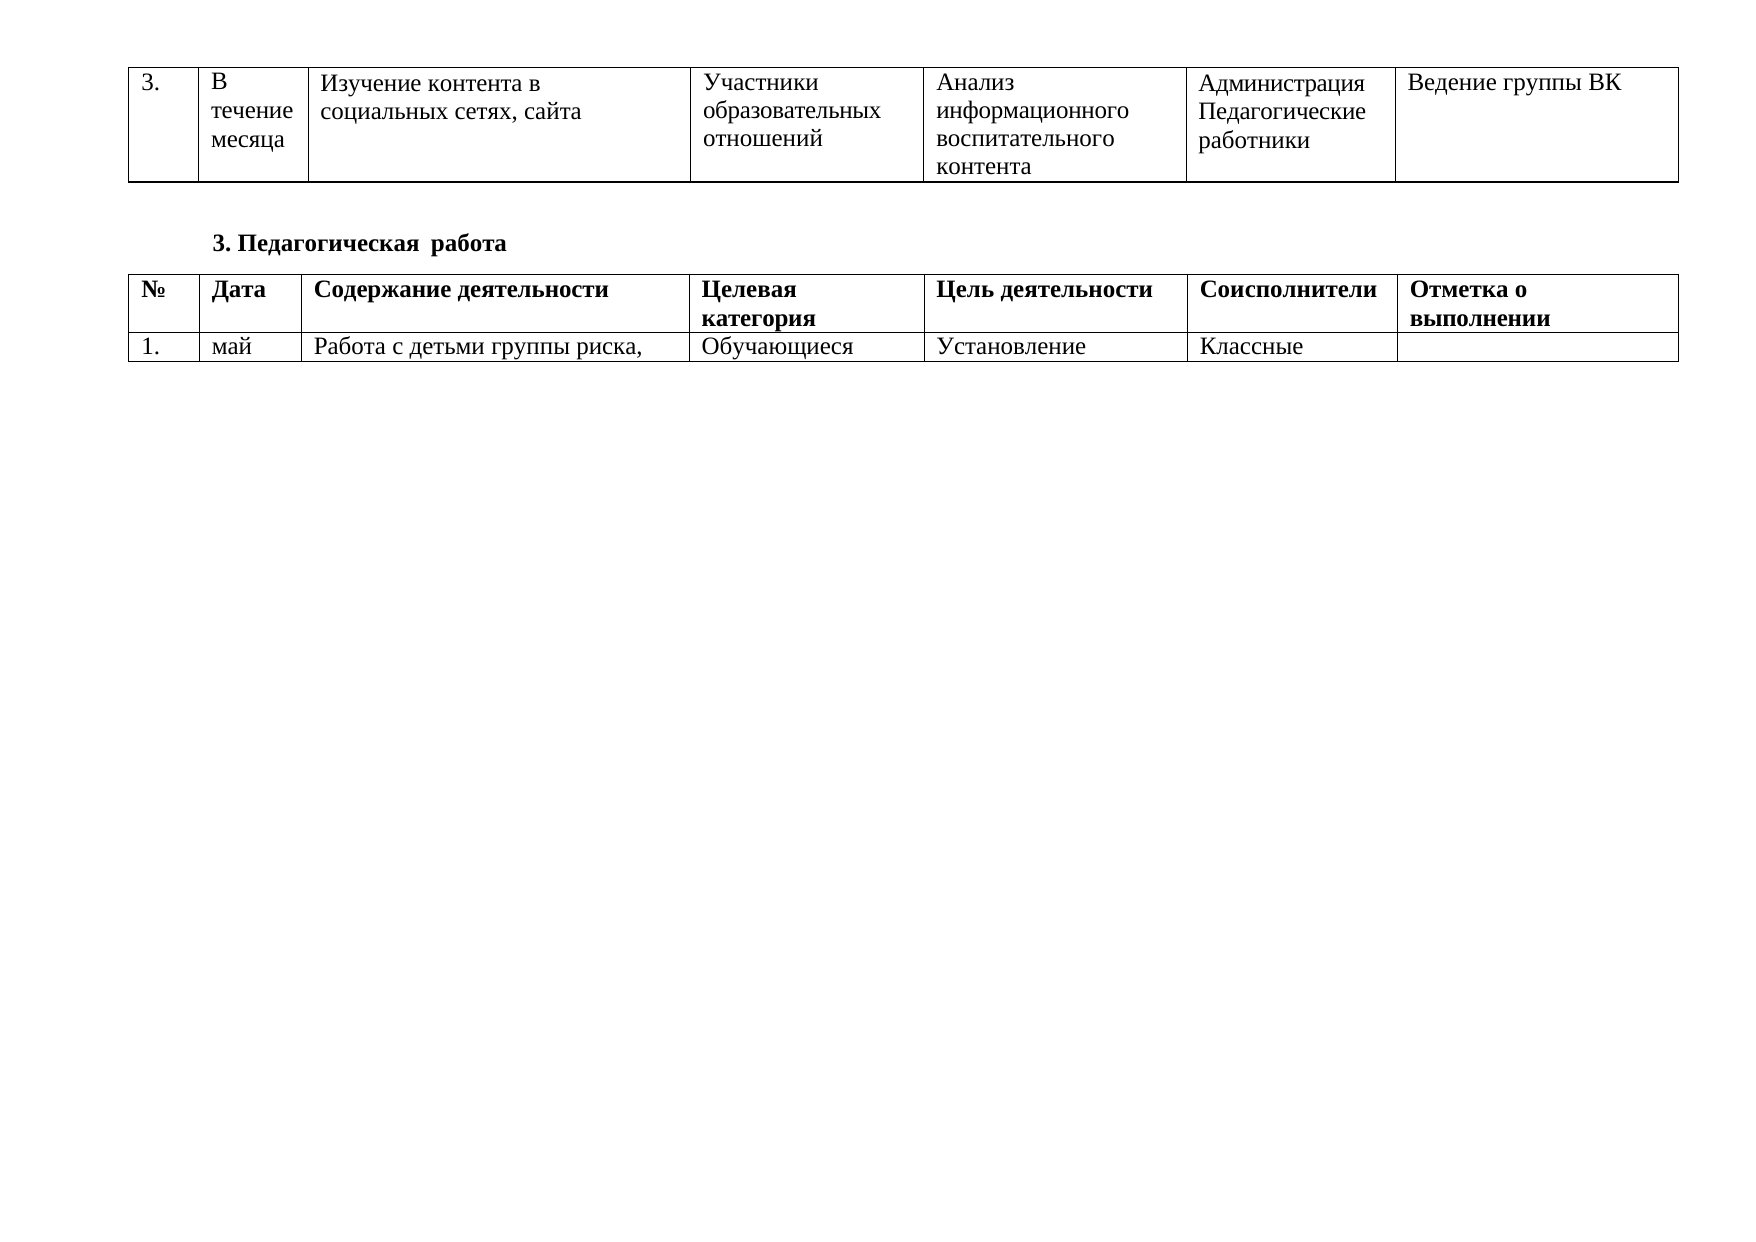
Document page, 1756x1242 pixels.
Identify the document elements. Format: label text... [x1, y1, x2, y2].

table_cell Изучение контента в социальных сетях, сайта [309, 68, 690, 181]
table_cell Анализ информационного воспитательного контента [924, 68, 1186, 181]
list Педагогическая работа [212, 228, 1755, 256]
table_cell В течение месяца [199, 68, 308, 181]
table_cell Участники образовательных отношений [691, 68, 923, 181]
table_header Целевая категория [690, 275, 924, 332]
table_cell 3. [129, 68, 198, 181]
table_cell Установление [925, 333, 1187, 361]
table_header Отметка о выполнении [1398, 275, 1678, 332]
table_header Цель деятельности [925, 275, 1187, 332]
table_cell Классные [1188, 333, 1397, 361]
table_cell [1398, 333, 1678, 361]
table_header Дата [200, 275, 301, 332]
table_cell Обучающиеся [690, 333, 924, 361]
table_cell Администрация Педагогические работники [1187, 68, 1395, 181]
table_cell май [200, 333, 301, 361]
table_cell Ведение группы ВК [1396, 68, 1678, 181]
table_header № [129, 275, 199, 332]
table_header Соисполнители [1188, 275, 1397, 332]
table_header Содержание деятельности [302, 275, 689, 332]
table_cell 1. [129, 333, 199, 361]
table_cell Работа с детьми группы риска, [302, 333, 689, 361]
